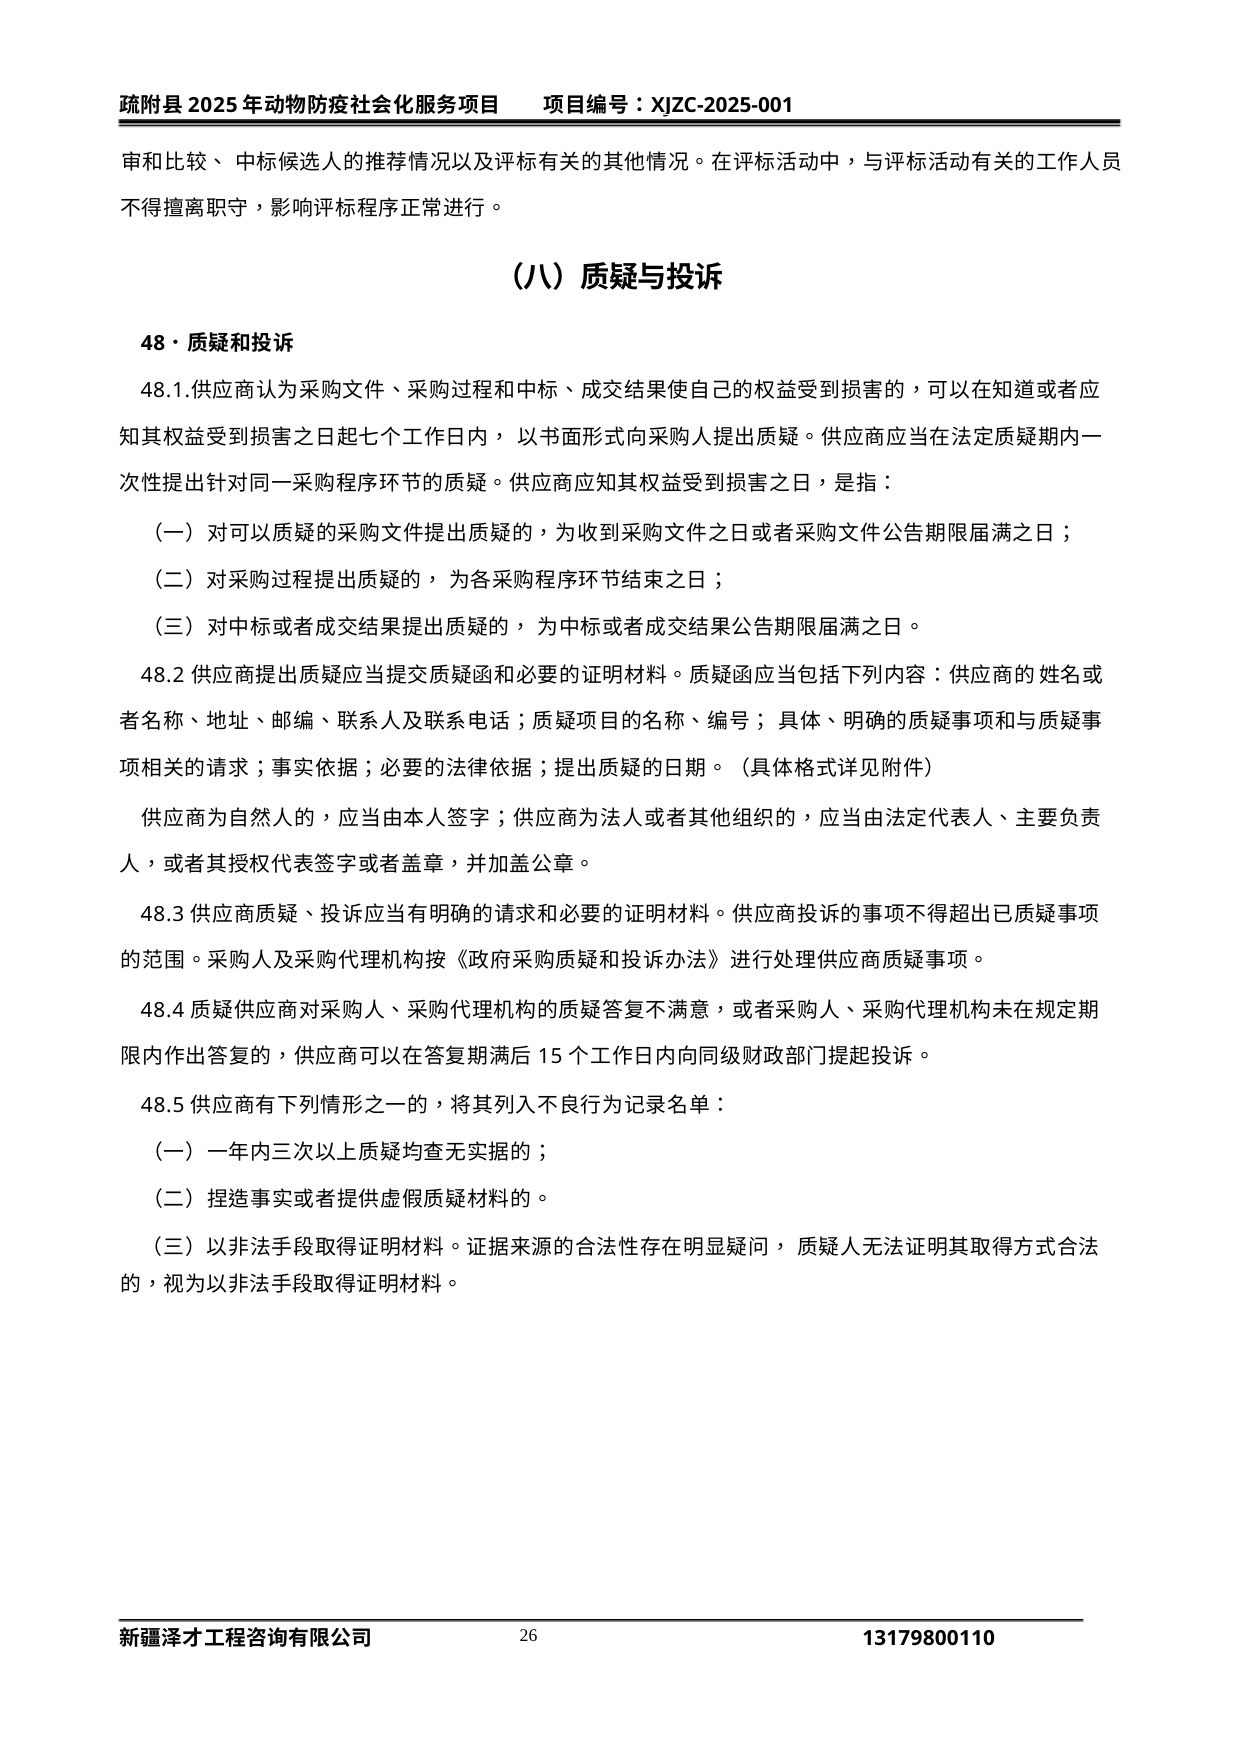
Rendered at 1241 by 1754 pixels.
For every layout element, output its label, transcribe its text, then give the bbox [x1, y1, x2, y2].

text 供应商为自然人的，应当由本人签字；供应商为法人或者其他组织的，应当由法定代表人、主要负责 人，或者其授权代表签字或者盖章，并加盖公章。 [119, 803, 1103, 878]
text 48.3 供应商质疑、投诉应当有明确的请求和必要的证明材料。供应商投诉的事项不得超出已质疑事项 的范围。采购人及采购代理机构按《政府采购质疑和投诉办法》进行处理供应商质疑事项。 [121, 899, 1103, 974]
text （二）对采购过程提出质疑的， 为各采购程序环节结束之日； [142, 566, 1122, 593]
text （一）一年内三次以上质疑均查无实据的； [142, 1138, 1122, 1165]
text （二）捏造事实或者提供虚假质疑材料的。 [142, 1185, 1122, 1212]
text （一）对可以质疑的采购文件提出质疑的，为收到采购文件之日或者采购文件公告期限届满之日； [142, 519, 1122, 546]
text 48.2 供应商提出质疑应当提交质疑函和必要的证明材料。质疑函应当包括下列内容：供应商的姓名或 者名称、地址、邮编、联系人及联系电话；质疑项目的名称、编号； 具体、明确的质疑事项和与质疑事 项相关的请求；事实依据；必要的法律依据；提出质疑的日期。（具体格式详见附件） [119, 660, 1103, 782]
text 48.5 供应商有下列情形之一的，将其列入不良行为记录名单： [141, 1091, 1122, 1118]
text 48.1.供应商认为采购文件、采购过程和中标、成交结果使自己的权益受到损害的，可以在知道或者应 知其权益受到损害之日起七个工作日内， 以书面形式向采购人提出质疑。供应商应当在法定质疑期内一 次性提出针对同一采购程序环节的质疑。供应商应知其权益受到损害之日，是指： [119, 375, 1103, 497]
text （三）以非法手段取得证明材料。证据来源的合法性存在明显疑问， 质疑人无法证明其取得方式合法 的，视为以非法手段取得证明材料。 [121, 1232, 1102, 1298]
text （八）质疑与投诉 [495, 258, 1122, 294]
text 审和比较、 中标候选人的推荐情况以及评标有关的其他情况。在评标活动中，与评标活动有关的工作人员 不得擅离职守，影响评标程序正常进行。 [120, 147, 1122, 221]
text 48.4 质疑供应商对采购人、采购代理机构的质疑答复不满意，或者采购人、采购代理机构未在规定期 限内作出答复的，供应商可以在答复期满后 15 个工作日内向同级财政部门提起投诉。 [121, 995, 1103, 1069]
text 48．质疑和投诉 [141, 328, 1122, 356]
picture [118, 119, 1122, 128]
text （三）对中标或者成交结果提出质疑的， 为中标或者成交结果公告期限届满之日。 [142, 613, 1122, 640]
